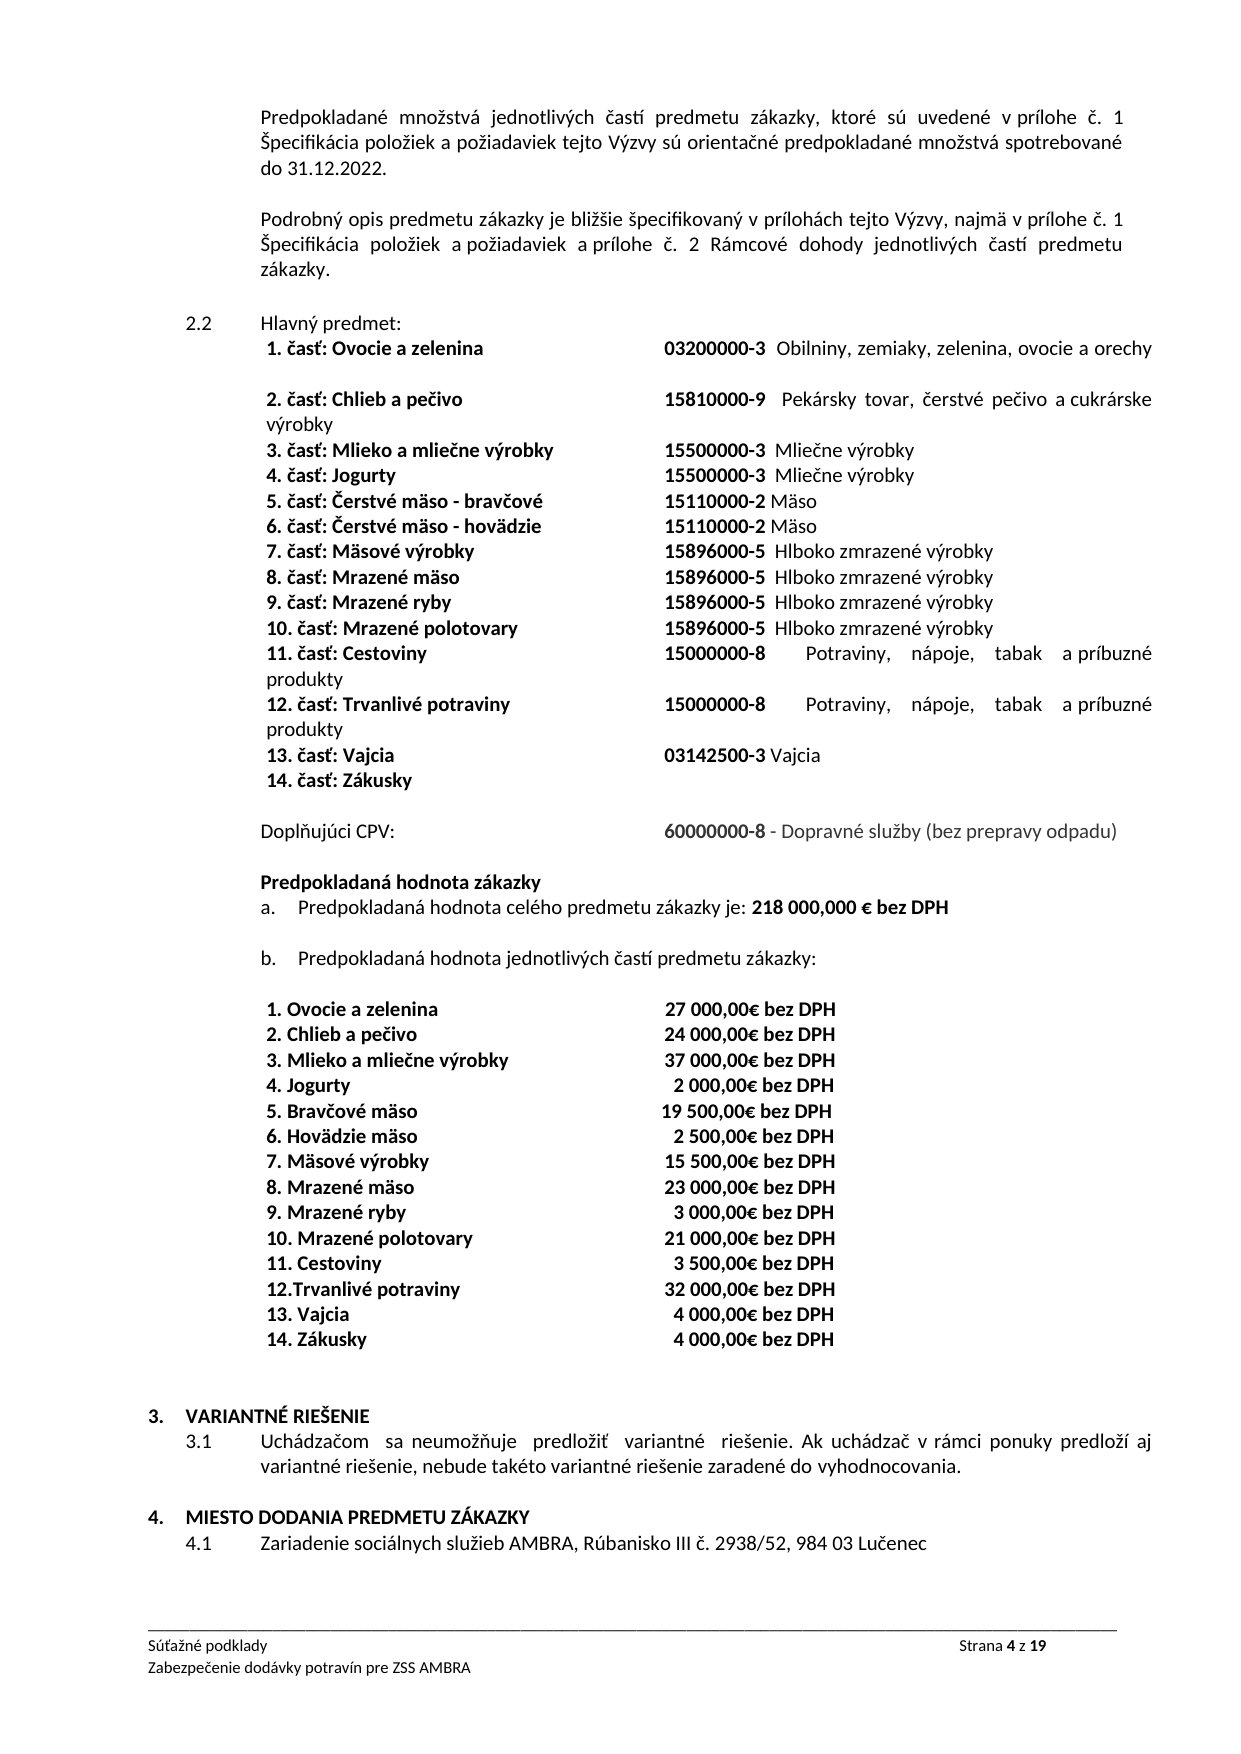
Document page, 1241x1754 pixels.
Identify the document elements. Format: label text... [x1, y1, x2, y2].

list Podrobný opis predmetu zákazky je bližšie špecifikovaný v prílohách tejto Výzvy, najmä v prílohe č. 1 Špecifikácia položiek a požiadaviek a prílohe č. 2 Rámcové dohody jednotlivých častí predmetu zákazky. [260, 206, 1123, 282]
list 14. časť: Zákusky [266, 767, 1152, 793]
list 11. časť: Cestoviny 15000000-8 Potraviny, nápoje, tabak a príbuzné produkty [266, 640, 1152, 691]
list 7. Mäsové výrobky 15 500,00€ bez DPH [266, 1149, 1152, 1174]
list 5. časť: Čerstvé mäso - bravčové 15110000-2 Mäso [266, 488, 1152, 513]
list 2. Chlieb a pečivo 24 000,00€ bez DPH [266, 1022, 1152, 1047]
list Hlavný predmet: [185, 310, 1152, 335]
list 10. Mrazené polotovary 21 000,00€ bez DPH [266, 1225, 1152, 1250]
list 9. časť: Mrazené ryby 15896000-5 Hlboko zmrazené výrobky [266, 589, 1152, 615]
list 13. Vajcia 4 000,00€ bez DPH [266, 1301, 1152, 1327]
list 7. časť: Mäsové výrobky 15896000-5 Hlboko zmrazené výrobky [266, 539, 1152, 564]
list 4. časť: Jogurty 15500000-3 Mliečne výrobky [266, 462, 1152, 488]
list 6. Hovädzie mäso 2 500,00€ bez DPH [266, 1123, 1152, 1149]
list 11. Cestoviny 3 500,00€ bez DPH [266, 1250, 1152, 1276]
list 13. časť: Vajcia 03142500-3 Vajcia [266, 742, 1152, 767]
list 9. Mrazené ryby 3 000,00€ bez DPH [266, 1199, 1152, 1225]
list 8. časť: Mrazené mäso 15896000-5 Hlboko zmrazené výrobky [266, 564, 1152, 589]
list 4. Jogurty 2 000,00€ bez DPH [266, 1072, 1152, 1098]
list Predpokladané množstvá jednotlivých častí predmetu zákazky, ktoré sú uvedené v prílohe č. 1 Špecifikácia položiek a požiadaviek tejto Výzvy sú orientačné predpokladané množstvá spotrebované do 31.12.2022. [260, 104, 1123, 180]
list Doplňujúci CPV: 60000000-8 - Dopravné služby (bez prepravy odpadu) [260, 818, 1152, 844]
list 1. Ovocie a zelenina 27 000,00€ bez DPH [266, 996, 1152, 1022]
list 14. Zákusky 4 000,00€ bez DPH [266, 1327, 1152, 1352]
list 1. časť: Ovocie a zelenina 03200000-3 Obilniny, zemiaky, zelenina, ovocie a orechy [266, 335, 1152, 386]
subtitle Predpokladaná hodnota zákazky [187, 869, 1123, 894]
list 3. časť: Mlieko a mliečne výrobky 15500000-3 Mliečne výrobky [266, 437, 1152, 462]
list Uchádzačom sa neumožňuje predložiť variantné riešenie. Ak uchádzač v rámci ponuky predloží aj variantné riešenie, nebude takéto variantné riešenie zaradené do vyhodnocovania. [185, 1428, 1152, 1479]
list 5. Bravčové mäso 19 500,00€ bez DPH [266, 1098, 1152, 1123]
list 10. časť: Mrazené polotovary 15896000-5 Hlboko zmrazené výrobky [266, 615, 1152, 640]
list 3. Mlieko a mliečne výrobky 37 000,00€ bez DPH [266, 1047, 1152, 1072]
list Predpokladaná hodnota celého predmetu zákazky je: 218 000,000 € bez DPH [260, 894, 1152, 920]
list 8. Mrazené mäso 23 000,00€ bez DPH [266, 1174, 1152, 1199]
list Zariadenie sociálnych služieb AMBRA, Rúbanisko III č. 2938/52, 984 03 Lučenec [185, 1530, 1152, 1555]
list 6. časť: Čerstvé mäso - hovädzie 15110000-2 Mäso [266, 513, 1152, 539]
list 12. časť: Trvanlivé potraviny 15000000-8 Potraviny, nápoje, tabak a príbuzné produkty [266, 691, 1152, 742]
subtitle VARIANTNÉ RIEŠENIE [148, 1403, 1123, 1428]
list 12.Trvanlivé potraviny 32 000,00€ bez DPH [266, 1276, 1152, 1301]
list Predpokladaná hodnota jednotlivých častí predmetu zákazky: [260, 945, 1152, 971]
list 2. časť: Chlieb a pečivo 15810000-9 Pekársky tovar, čerstvé pečivo a cukrárske výrobky [266, 386, 1152, 437]
subtitle MIESTO DODANIA PREDMETU ZÁKAZKY [148, 1504, 1123, 1530]
